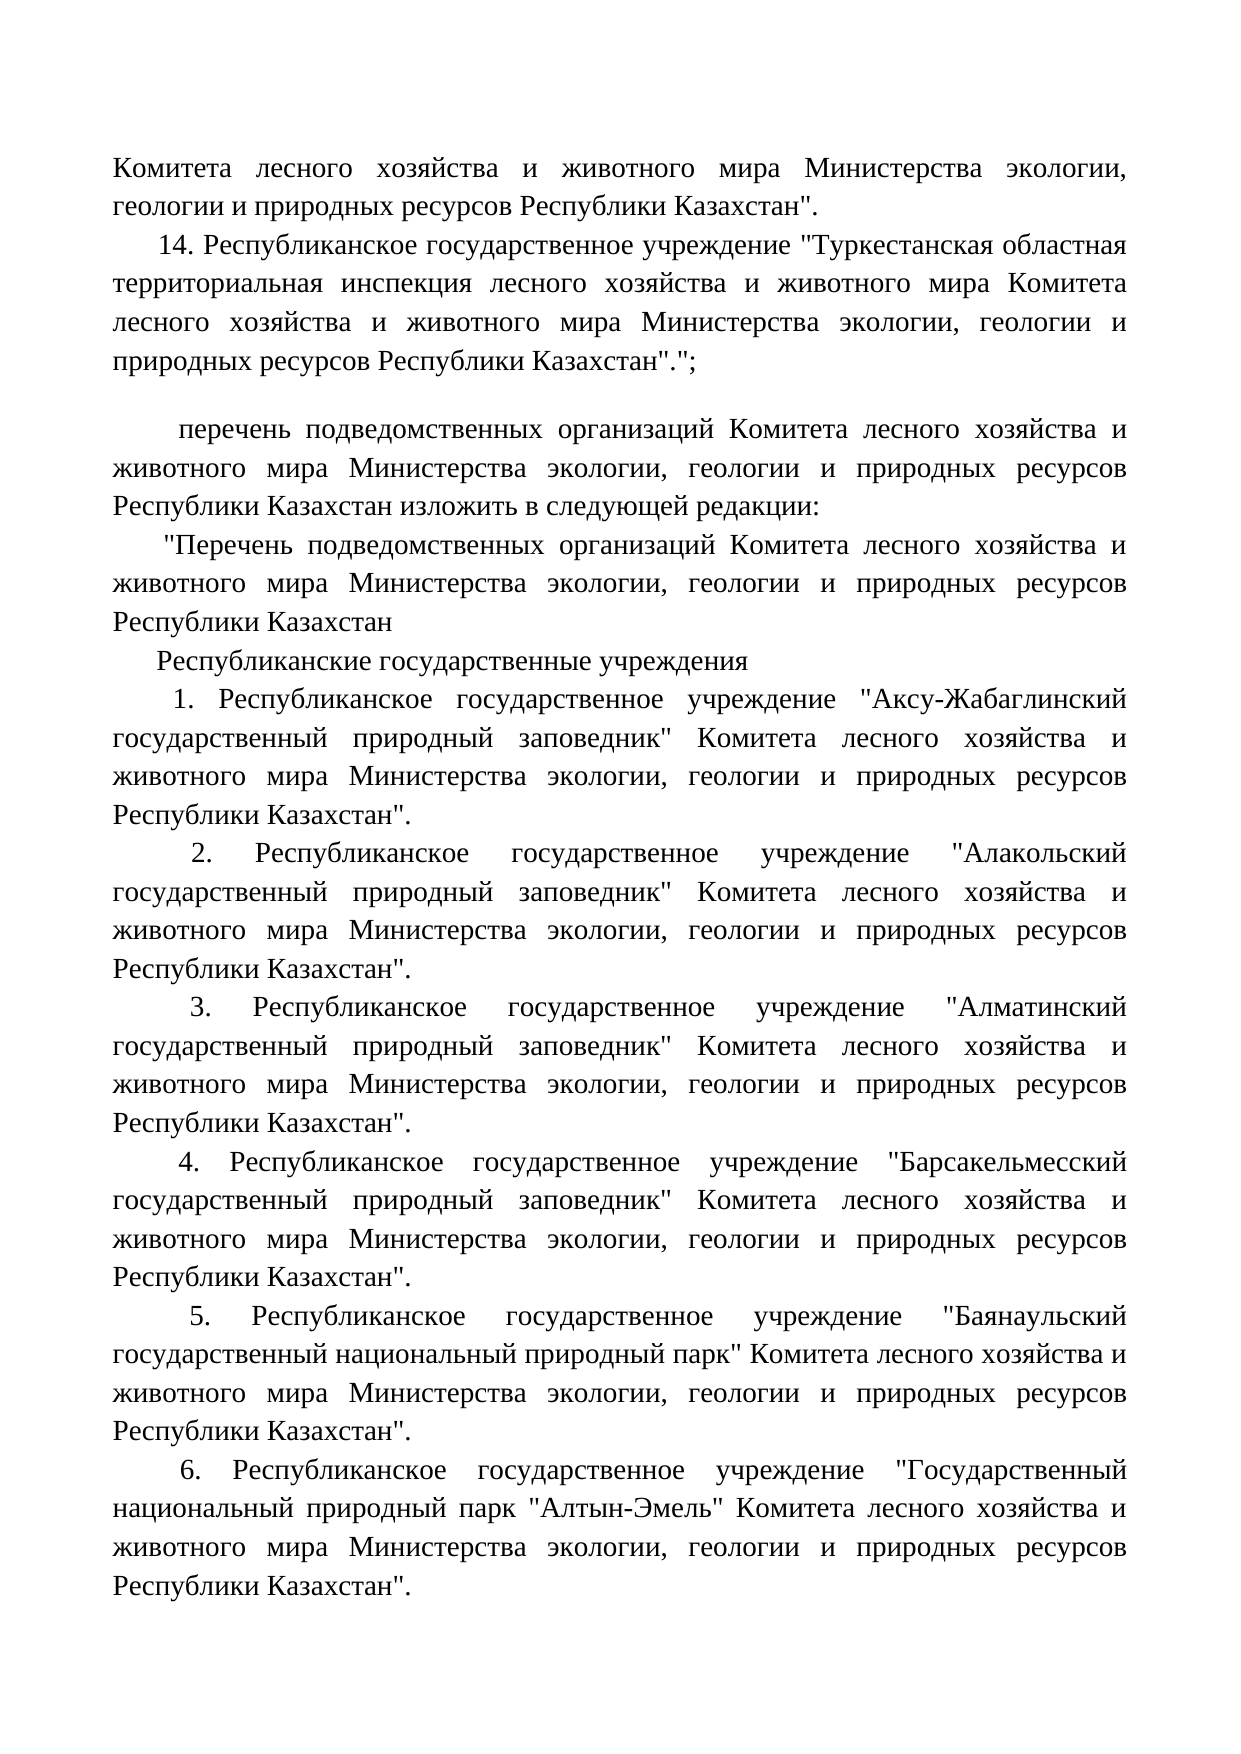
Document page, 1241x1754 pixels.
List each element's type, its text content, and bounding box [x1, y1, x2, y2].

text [112, 150, 1128, 222]
text 2. Республиканское государственное учреждение "Алакольский государственный природный заповедник" Комитета лесного хозяйства и животного мира Министерства экологии, геологии и природных ресурсов Республики Казахстан". [112, 835, 1128, 984]
text 5. Республиканское государственное учреждение "Баянаульский государственный национальный природный парк" Комитета лесного хозяйства и животного мира Министерства экологии, геологии и природных ресурсов Республики Казахстан". [112, 1298, 1128, 1447]
text перечень подведомственных организаций Комитета лесного хозяйства и животного мира Министерства экологии, геологии и природных ресурсов Республики Казахстан изложить в следующей редакции: [112, 411, 1128, 522]
text 6. Республиканское государственное учреждение "Государственный национальный природный парк "Алтын-Эмель" Комитета лесного хозяйства и животного мира Министерства экологии, геологии и природных ресурсов Республики Казахстан". [112, 1452, 1128, 1601]
text 14. Республиканское государственное учреждение "Туркестанская областная территориальная инспекция лесного хозяйства и животного мира Комитета лесного хозяйства и животного мира Министерства экологии, геологии и природных ресурсов Республики Казахстан"."; [112, 227, 1128, 376]
text 4. Республиканское государственное учреждение "Барсакельмесский государственный природный заповедник" Комитета лесного хозяйства и животного мира Министерства экологии, геологии и природных ресурсов Республики Казахстан". [112, 1144, 1128, 1293]
text 3. Республиканское государственное учреждение "Алматинский государственный природный заповедник" Комитета лесного хозяйства и животного мира Министерства экологии, геологии и природных ресурсов Республики Казахстан". [112, 989, 1128, 1139]
text Республиканские государственные учреждения [112, 643, 1128, 676]
text "Перечень подведомственных организаций Комитета лесного хозяйства и животного мира Министерства экологии, геологии и природных ресурсов Республики Казахстан [112, 527, 1128, 638]
text 1. Республиканское государственное учреждение "Аксу-Жабаглинский государственный природный заповедник" Комитета лесного хозяйства и животного мира Министерства экологии, геологии и природных ресурсов Республики Казахстан". [112, 681, 1128, 830]
